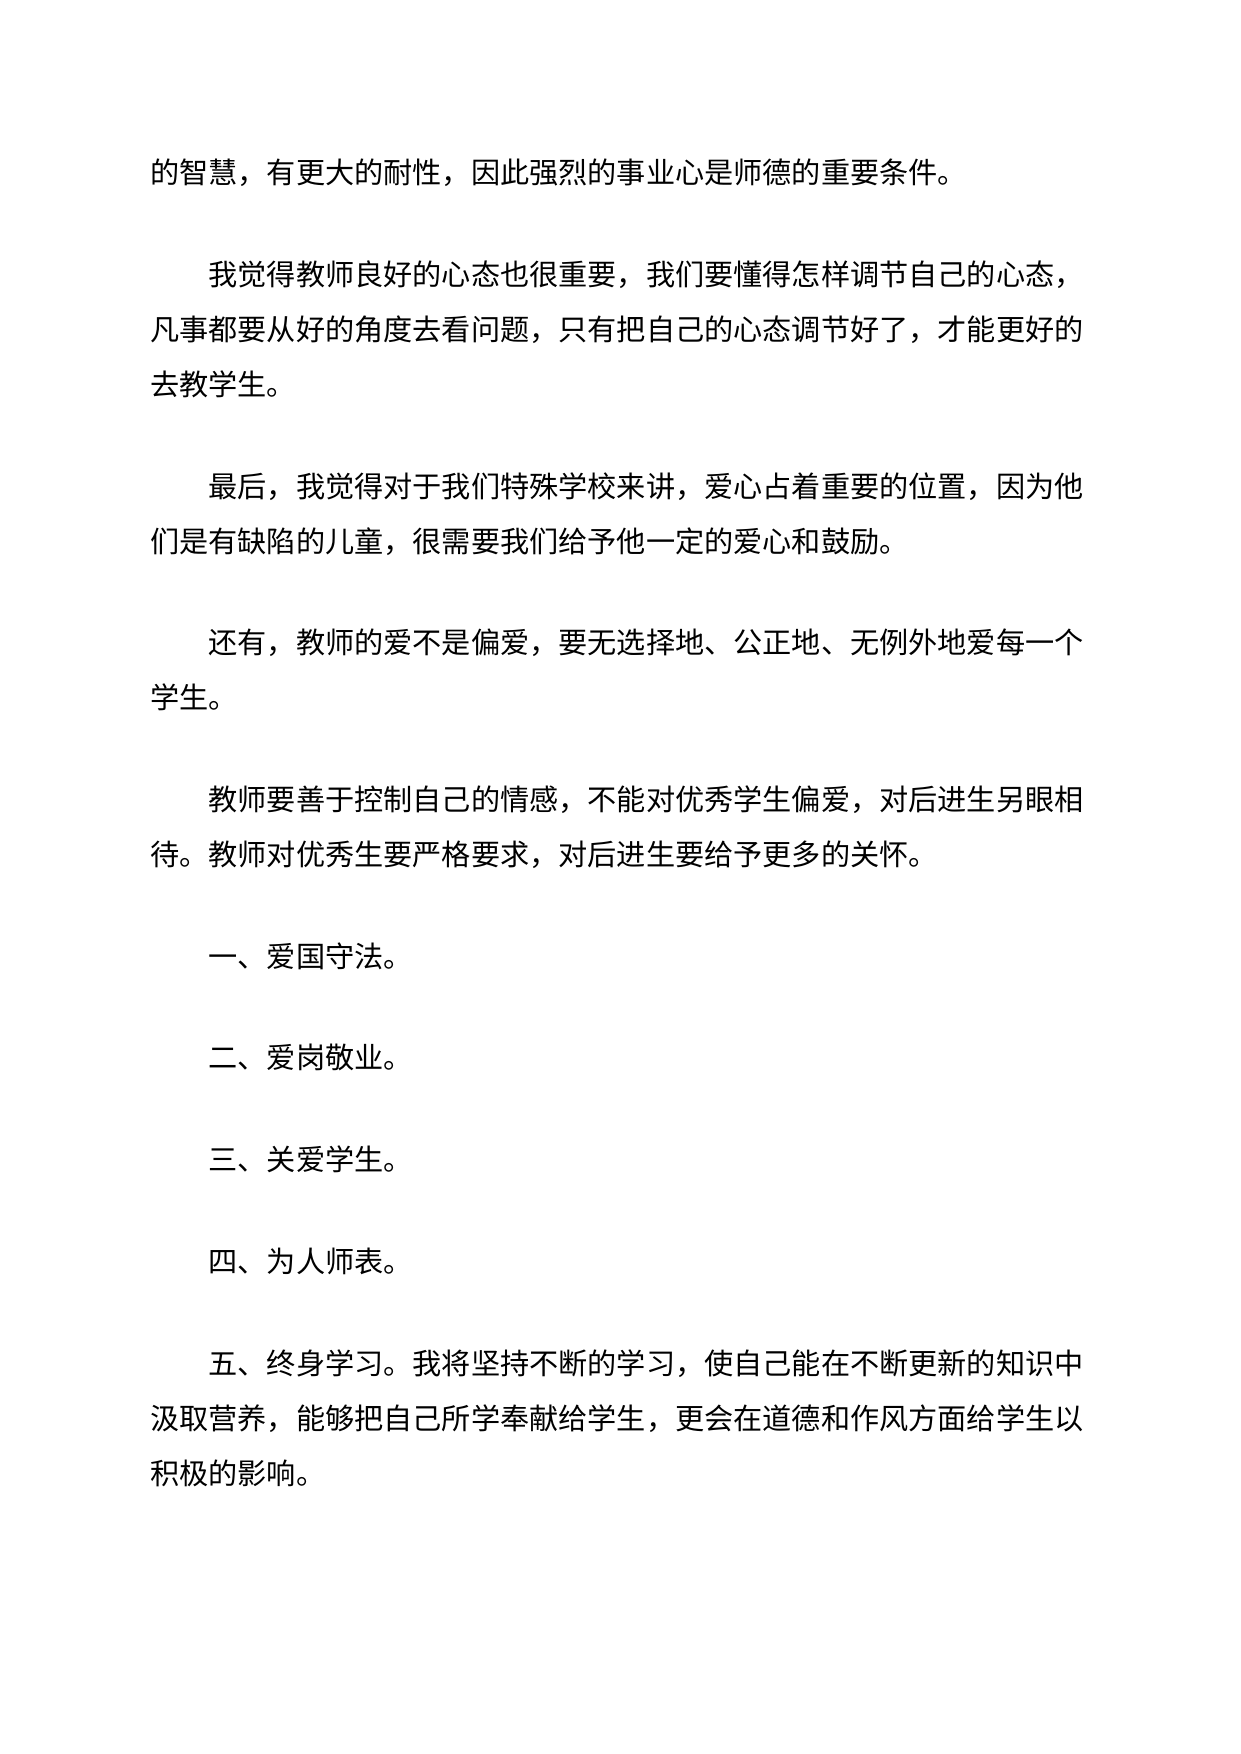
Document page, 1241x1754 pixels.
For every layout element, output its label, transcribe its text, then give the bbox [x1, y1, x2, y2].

text 五、终身学习。我将坚持不断的学习，使自己能在不断更新的知识中汲取营养，能够把自己所学奉献给学生，更会在道德和作风方面给学生以积极的影响。 [150, 1340, 1090, 1492]
text 最后，我觉得对于我们特殊学校来讲，爱心占着重要的位置，因为他们是有缺陷的儿童，很需要我们给予他一定的爱心和鼓励。 [150, 463, 1090, 561]
text 四、为人师表。 [150, 1239, 1090, 1281]
text 一、爱国守法。 [150, 933, 1090, 976]
text 教师要善于控制自己的情感，不能对优秀学生偏爱，对后进生另眼相待。教师对优秀生要严格要求，对后进生要给予更多的关怀。 [150, 777, 1090, 874]
text 二、爱岗敬业。 [150, 1035, 1090, 1077]
text 我觉得教师良好的心态也很重要，我们要懂得怎样调节自己的心态，凡事都要从好的角度去看问题，只有把自己的心态调节好了，才能更好的去教学生。 [150, 252, 1090, 404]
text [150, 150, 1090, 192]
text 三、关爱学生。 [150, 1137, 1090, 1179]
text 还有，教师的爱不是偏爱，要无选择地、公正地、无例外地爱每一个学生。 [150, 620, 1090, 717]
